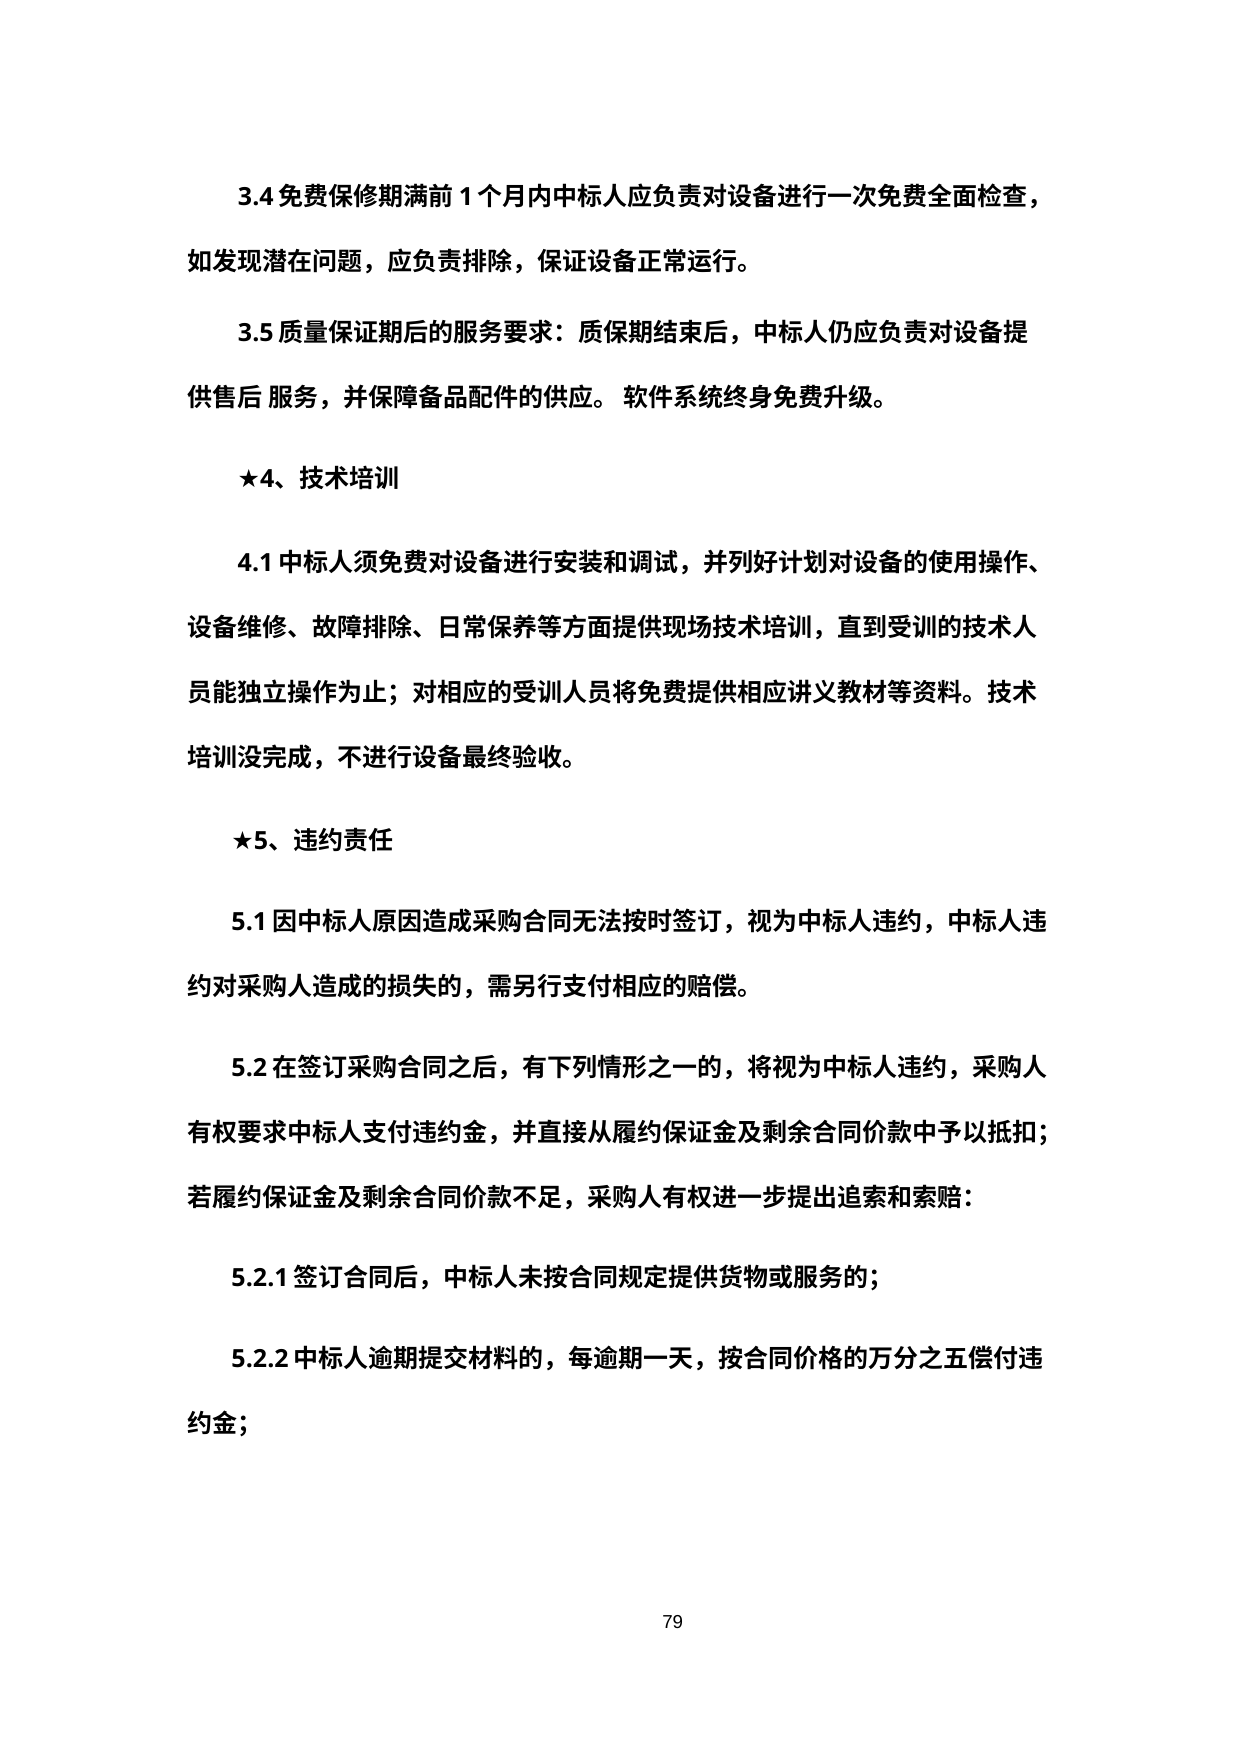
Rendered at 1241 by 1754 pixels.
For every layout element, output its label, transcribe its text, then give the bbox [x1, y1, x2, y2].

text 5.2.1签订合同后，中标人未按合同规定提供货物或服务的； [187, 1243, 1053, 1308]
text 3.5质量保证期后的服务要求：质保期结束后，中标人仍应负责对设备提供售后 服务，并保障备品配件的供应。 软件系统终身免费升级。 [187, 298, 1053, 428]
text 3.4免费保修期满前1个月内中标人应负责对设备进行一次免费全面检查，如发现潜在问题，应负责排除，保证设备正常运行。 [187, 162, 1053, 292]
text 4.1中标人须免费对设备进行安装和调试，并列好计划对设备的使用操作、设备维修、故障排除、日常保养等方面提供现场技术培训，直到受训的技术人员能独立操作为止；对相应的受训人员将免费提供相应讲义教材等资料。技术培训没完成，不进行设备最终验收。 [187, 528, 1053, 788]
text 5.2在签订采购合同之后，有下列情形之一的，将视为中标人违约，采购人有权要求中标人支付违约金，并直接从履约保证金及剩余合同价款中予以抵扣；若履约保证金及剩余合同价款不足，采购人有权进一步提出追索和索赔： [187, 1033, 1053, 1228]
text 5.1因中标人原因造成采购合同无法按时签订，视为中标人违约，中标人违约对采购人造成的损失的，需另行支付相应的赔偿。 [187, 887, 1053, 1017]
text ★5、违约责任 [187, 806, 1053, 871]
text 5.2.2中标人逾期提交材料的，每逾期一天，按合同价格的万分之五偿付违约金； [187, 1324, 1053, 1454]
text ★4、技术培训 [187, 444, 1053, 509]
